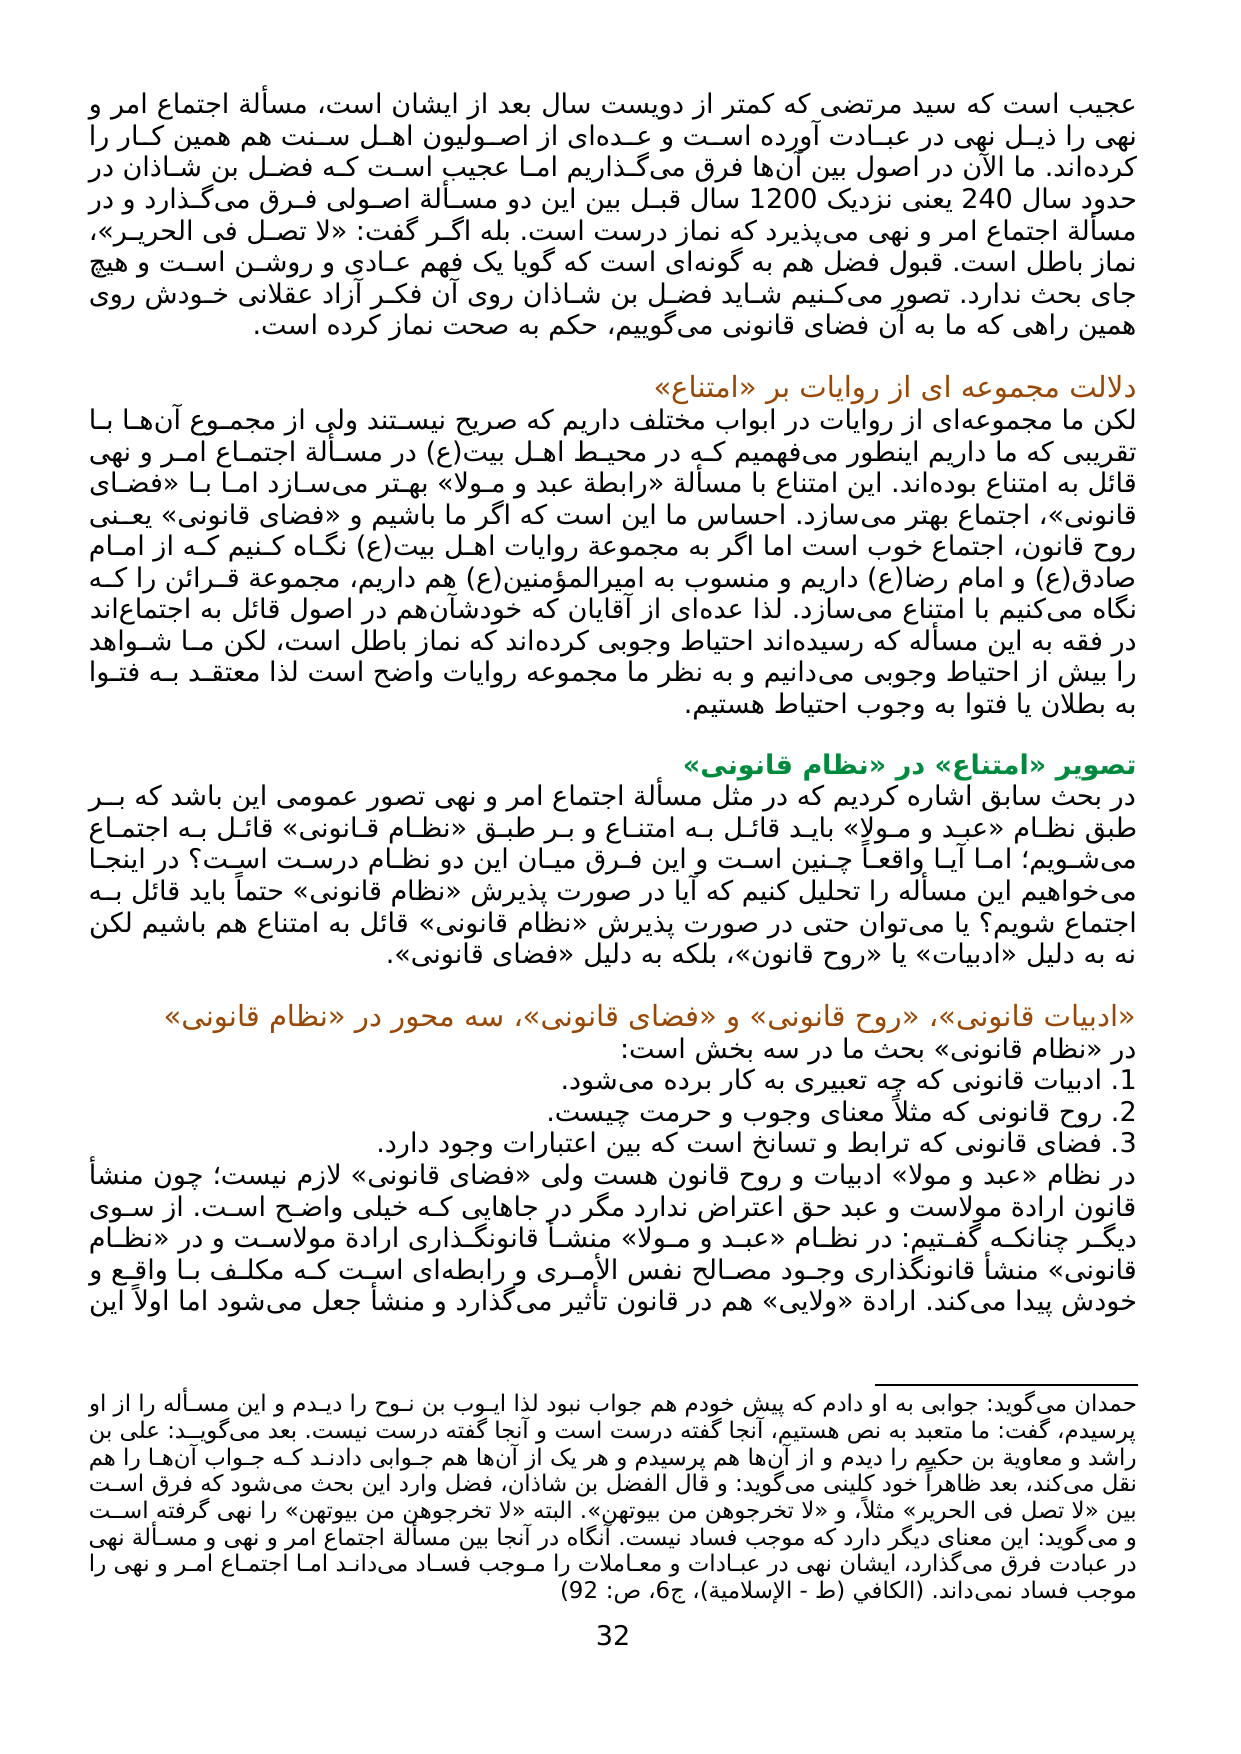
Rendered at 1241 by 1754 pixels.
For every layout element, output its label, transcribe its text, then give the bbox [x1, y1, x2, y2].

text عجیب است که سید مرتضی که کمتر از دویست سال بعد از ایشان است، مسألة اجتماع امر و نهی را ذیل نهی در عبادت آورده است و عده‌ای از اصولیون اهل سنت هم همین کار را کرده‌اند. ما الآن در اصول بین آن‌ها فرق می‌گذاریم اما عجیب است که فضل بن شاذان در حدود سال 240 یعنی نزدیک 1200 سال قبل بین این دو مسألة اصولی فرق می‌گذارد و در مسألة اجتماع امر و نهی می‌پذیرد که نماز درست است. بله اگر گفت: «لا تصل فی الحریر»، نماز باطل است. قبول فضل هم به گونه‌ای است که گویا یک فهم عادی و روشن است و هیچ جای بحث ندارد. تصور می‌کنیم شاید فضل بن شاذان روی آن فکر آزاد عقلانی خودش روی همین راهی که ما به آن فضای قانونی می‌گوییم، حکم به صحت نماز کرده است. [89, 89, 1137, 341]
text لکن ما مجموعه‌ای از روایات در ابواب مختلف داریم که صریح نیستند ولی از مجموع آن‌ها با تقریبی که ما داریم اینطور می‌فهمیم که در محیط اهل بیت(ع) در مسألة اجتماع امر و نهی قائل به امتناع بوده‌اند. این امتناع با مسألة «رابطة عبد و مولا» بهتر می‌سازد اما با «فضای قانونی»، اجتماع بهتر می‌سازد. احساس ما این است که اگر ما باشیم و «فضای قانونی» یعنی روح قانون، اجتماع خوب است اما اگر به مجموعة روایات اهل بیت(ع) نگاه کنیم که از امام صادق(ع) و امام رضا(ع) داریم و منسوب به امیرالمؤمنین(ع) هم داریم، مجموعة قرائن را که نگاه می‌کنیم با امتناع می‌سازد. لذا عده‌ای از آقایان که خودشآن‌هم در اصول قائل به اجتماع‌اند در فقه به این مسأله که رسیده‌اند احتیاط وجوبی کرده‌اند که نماز باطل است، لکن ما شواهد را بیش از احتیاط وجوبی می‌دانیم و به نظر ما مجموعه روایات واضح است لذا معتقد به فتوا به بطلان یا فتوا به وجوب احتیاط هستیم. [89, 404, 1137, 720]
subtitle تصویر «امتناع» در «نظام قانونی» [89, 749, 1137, 781]
text 2. روح قانونی که مثلاً معنای وجوب و حرمت چیست. [89, 1096, 1137, 1128]
text 3. فضای قانونی که ترابط و تسانخ است که بین اعتبارات وجود دارد. [89, 1128, 1137, 1159]
text 1. ادبیات قانونی که چه تعبیری به کار برده می‌شود. [89, 1065, 1137, 1096]
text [89, 1159, 1137, 1317]
text در بحث سابق اشاره کردیم که در مثل مسألة اجتماع امر و نهی تصور عمومی این باشد که بر طبق نظام «عبد و مولا» باید قائل به امتناع و بر طبق «نظام قانونی» قائل به اجتماع می‌شویم؛ اما آیا واقعاً چنین است و این فرق میان این دو نظام درست است؟ در اینجا می‌خواهیم این مسأله را تحلیل کنیم که آیا در صورت پذیرش «نظام قانونی» حتماً باید قائل به اجتماع شویم؟ یا می‌توان حتی در صورت پذیرش «نظام قانونی» قائل به امتناع هم باشیم لکن نه به دلیل «ادبیات» یا «روح قانون»، بلکه به دلیل «فضای قانونی». [89, 781, 1137, 970]
subtitle «ادبیات قانونی»، «روح قانونی» و «فضای قانونی»، سه محور در «نظام قانونی» [89, 999, 1137, 1033]
text در «نظام قانونی» بحث ما در سه بخش است: [89, 1033, 1137, 1065]
subtitle دلالت مجموعه ای از روایات بر «امتناع» [89, 370, 1137, 404]
